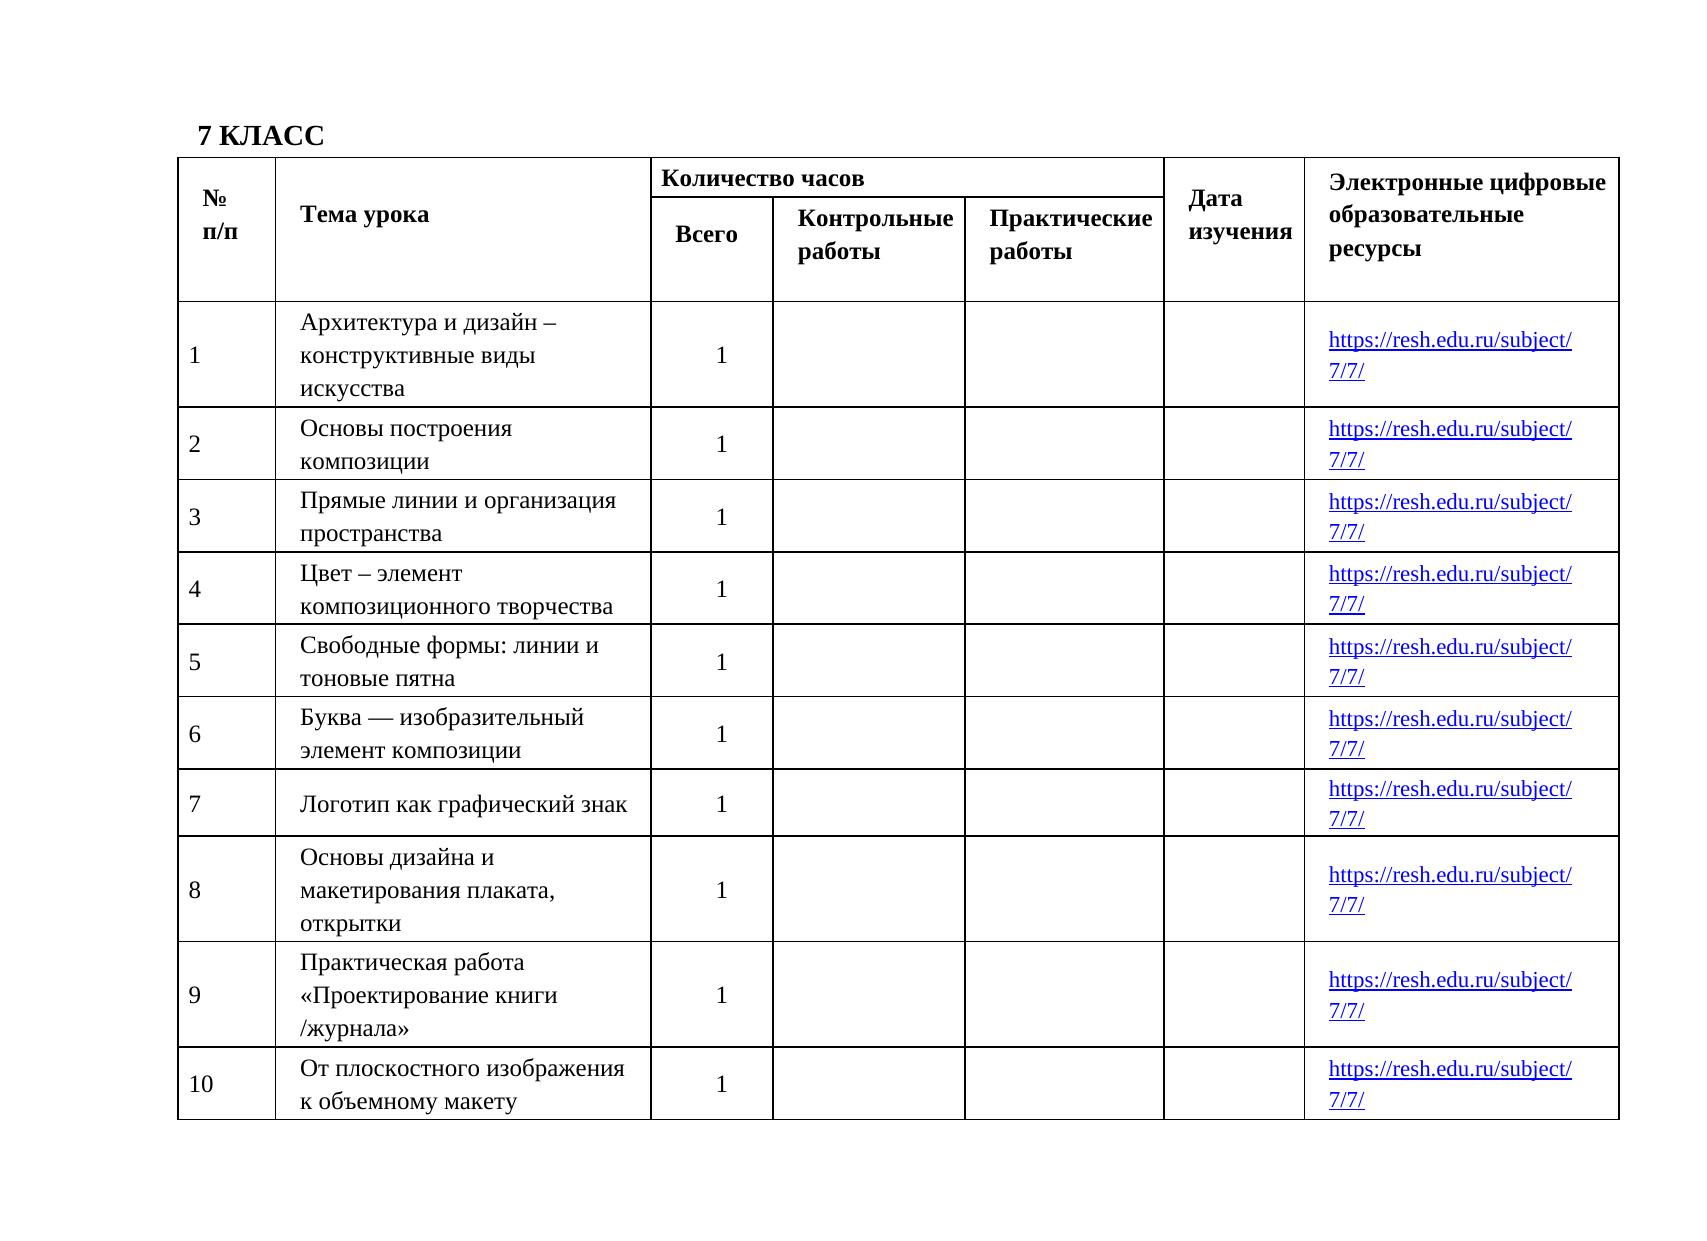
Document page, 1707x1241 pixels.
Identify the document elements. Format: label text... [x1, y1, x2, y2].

table_header Количество часов [652, 158, 1163, 196]
table_cell [1165, 942, 1304, 1046]
table_cell Практическая работа «Проектирование книги /журнала» [276, 942, 650, 1046]
table_header Электронные цифровые образовательные ресурсы [1305, 158, 1618, 301]
table_cell [774, 697, 964, 768]
table_cell [774, 625, 964, 696]
table_cell 1 [652, 302, 772, 406]
table_cell 1 [652, 553, 772, 623]
table_cell https://resh.edu.ru/subject/7/7/ [1305, 697, 1618, 768]
table_cell [1165, 1048, 1304, 1118]
table_cell [1165, 837, 1304, 941]
table_cell [966, 1048, 1163, 1118]
table_header Тема урока [276, 158, 650, 301]
table_cell От плоскостного изображения к объемному макету [276, 1048, 650, 1118]
table_cell 1 [652, 625, 772, 696]
table_cell [774, 770, 964, 835]
table_cell [774, 942, 964, 1046]
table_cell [1305, 1048, 1618, 1118]
table_cell [1165, 302, 1304, 406]
table_cell 1 [652, 697, 772, 768]
table_header № п/п [179, 158, 275, 301]
table_cell 6 [179, 697, 275, 768]
table_cell 1 [652, 770, 772, 835]
table_cell Прямые линии и организация пространства [276, 480, 650, 551]
table_cell [966, 302, 1163, 406]
table_cell [1165, 625, 1304, 696]
table_cell Свободные формы: линии и тоновые пятна [276, 625, 650, 696]
table_cell 4 [179, 553, 275, 623]
table_cell 1 [179, 302, 275, 406]
table_cell 2 [179, 408, 275, 478]
table_cell 7 [179, 770, 275, 835]
table_cell [966, 553, 1163, 623]
table_cell [1165, 770, 1304, 835]
table_cell https://resh.edu.ru/subject/7/7/ [1305, 302, 1618, 406]
table_cell 1 [652, 408, 772, 478]
table_cell [774, 302, 964, 406]
table_cell https://resh.edu.ru/subject/7/7/ [1305, 480, 1618, 551]
table_cell 3 [179, 480, 275, 551]
table_header Дата изучения [1165, 158, 1304, 301]
table_cell [774, 837, 964, 941]
table_cell [966, 480, 1163, 551]
table_cell [966, 770, 1163, 835]
table_cell Цвет – элемент композиционного творчества [276, 553, 650, 623]
table_cell 1 [652, 480, 772, 551]
table_cell 9 [179, 942, 275, 1046]
table_cell https://resh.edu.ru/subject/7/7/ [1305, 408, 1618, 478]
table_cell Контрольные работы [774, 198, 964, 301]
table_cell [966, 697, 1163, 768]
table_cell 8 [179, 837, 275, 941]
table_cell [966, 408, 1163, 478]
table_cell https://resh.edu.ru/subject/7/7/ [1305, 553, 1618, 623]
table_cell [966, 942, 1163, 1046]
table_cell [966, 837, 1163, 941]
text 7 КЛАСС [190, 118, 1618, 152]
table_cell Основы дизайна и макетирования плаката, открытки [276, 837, 650, 941]
table_cell 5 [179, 625, 275, 696]
table_cell [774, 1048, 964, 1118]
table_cell [1165, 480, 1304, 551]
table_cell https://resh.edu.ru/subject/7/7/ [1305, 770, 1618, 835]
table_cell [1165, 408, 1304, 478]
table_cell [1165, 697, 1304, 768]
table_cell [774, 480, 964, 551]
table_cell [774, 553, 964, 623]
table_cell Логотип как графический знак [276, 770, 650, 835]
table_cell [1165, 553, 1304, 623]
table_cell Основы построения композиции [276, 408, 650, 478]
table_cell [966, 625, 1163, 696]
table_cell 1 [652, 1048, 772, 1118]
table_cell Архитектура и дизайн – конструктивные виды искусства [276, 302, 650, 406]
table_cell https://resh.edu.ru/subject/7/7/ [1305, 942, 1618, 1046]
table_cell https://resh.edu.ru/subject/7/7/ [1305, 625, 1618, 696]
table_cell Буква — изобразительный элемент композиции [276, 697, 650, 768]
table_cell 10 [179, 1048, 275, 1118]
table_cell 1 [652, 837, 772, 941]
table_cell 1 [652, 942, 772, 1046]
table_cell https://resh.edu.ru/subject/7/7/ [1305, 837, 1618, 941]
table_cell Всего [652, 198, 772, 301]
table_cell [774, 408, 964, 478]
table_cell Практические работы [966, 198, 1163, 301]
